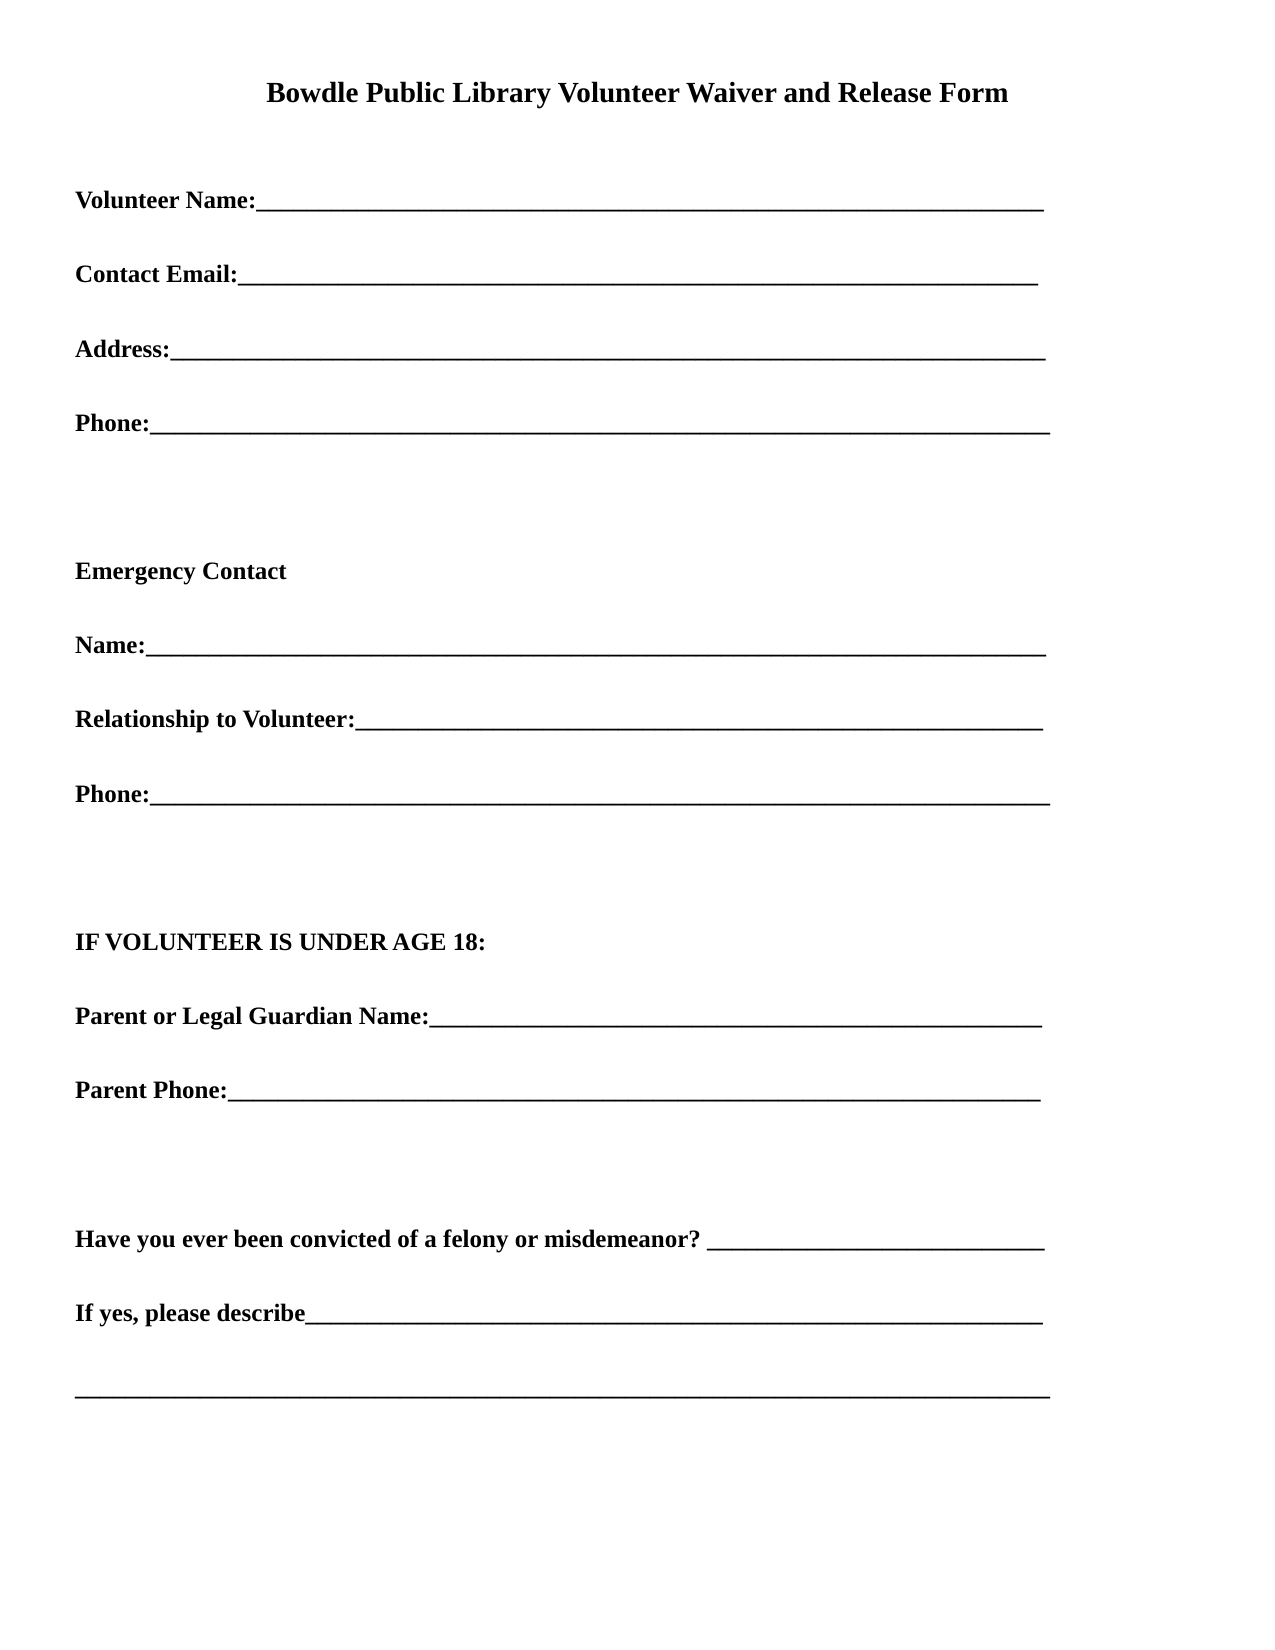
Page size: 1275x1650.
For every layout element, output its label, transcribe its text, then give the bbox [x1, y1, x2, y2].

text Have you ever been convicted of a felony or misdemeanor? ___________________________ [75, 1224, 1200, 1252]
text Volunteer Name:_______________________________________________________________ [75, 185, 1200, 214]
text Parent Phone:_________________________________________________________________ [75, 1075, 1200, 1104]
text If yes, please describe___________________________________________________________ [75, 1298, 1200, 1327]
text ______________________________________________________________________________ [75, 1372, 1200, 1401]
text Relationship to Volunteer:_______________________________________________________ [75, 704, 1200, 733]
text IF VOLUNTEER IS UNDER AGE 18: [75, 927, 1200, 956]
text Phone:________________________________________________________________________ [75, 779, 1200, 807]
text Contact Email:________________________________________________________________ [75, 259, 1200, 288]
text Name:________________________________________________________________________ [75, 630, 1200, 659]
text Address:______________________________________________________________________ [75, 334, 1200, 362]
text Bowdle Public Library Volunteer Waiver and Release Form [75, 75, 1200, 108]
text Parent or Legal Guardian Name:_________________________________________________ [75, 1001, 1200, 1030]
text Phone:________________________________________________________________________ [75, 408, 1200, 437]
text Emergency Contact [75, 556, 1200, 585]
